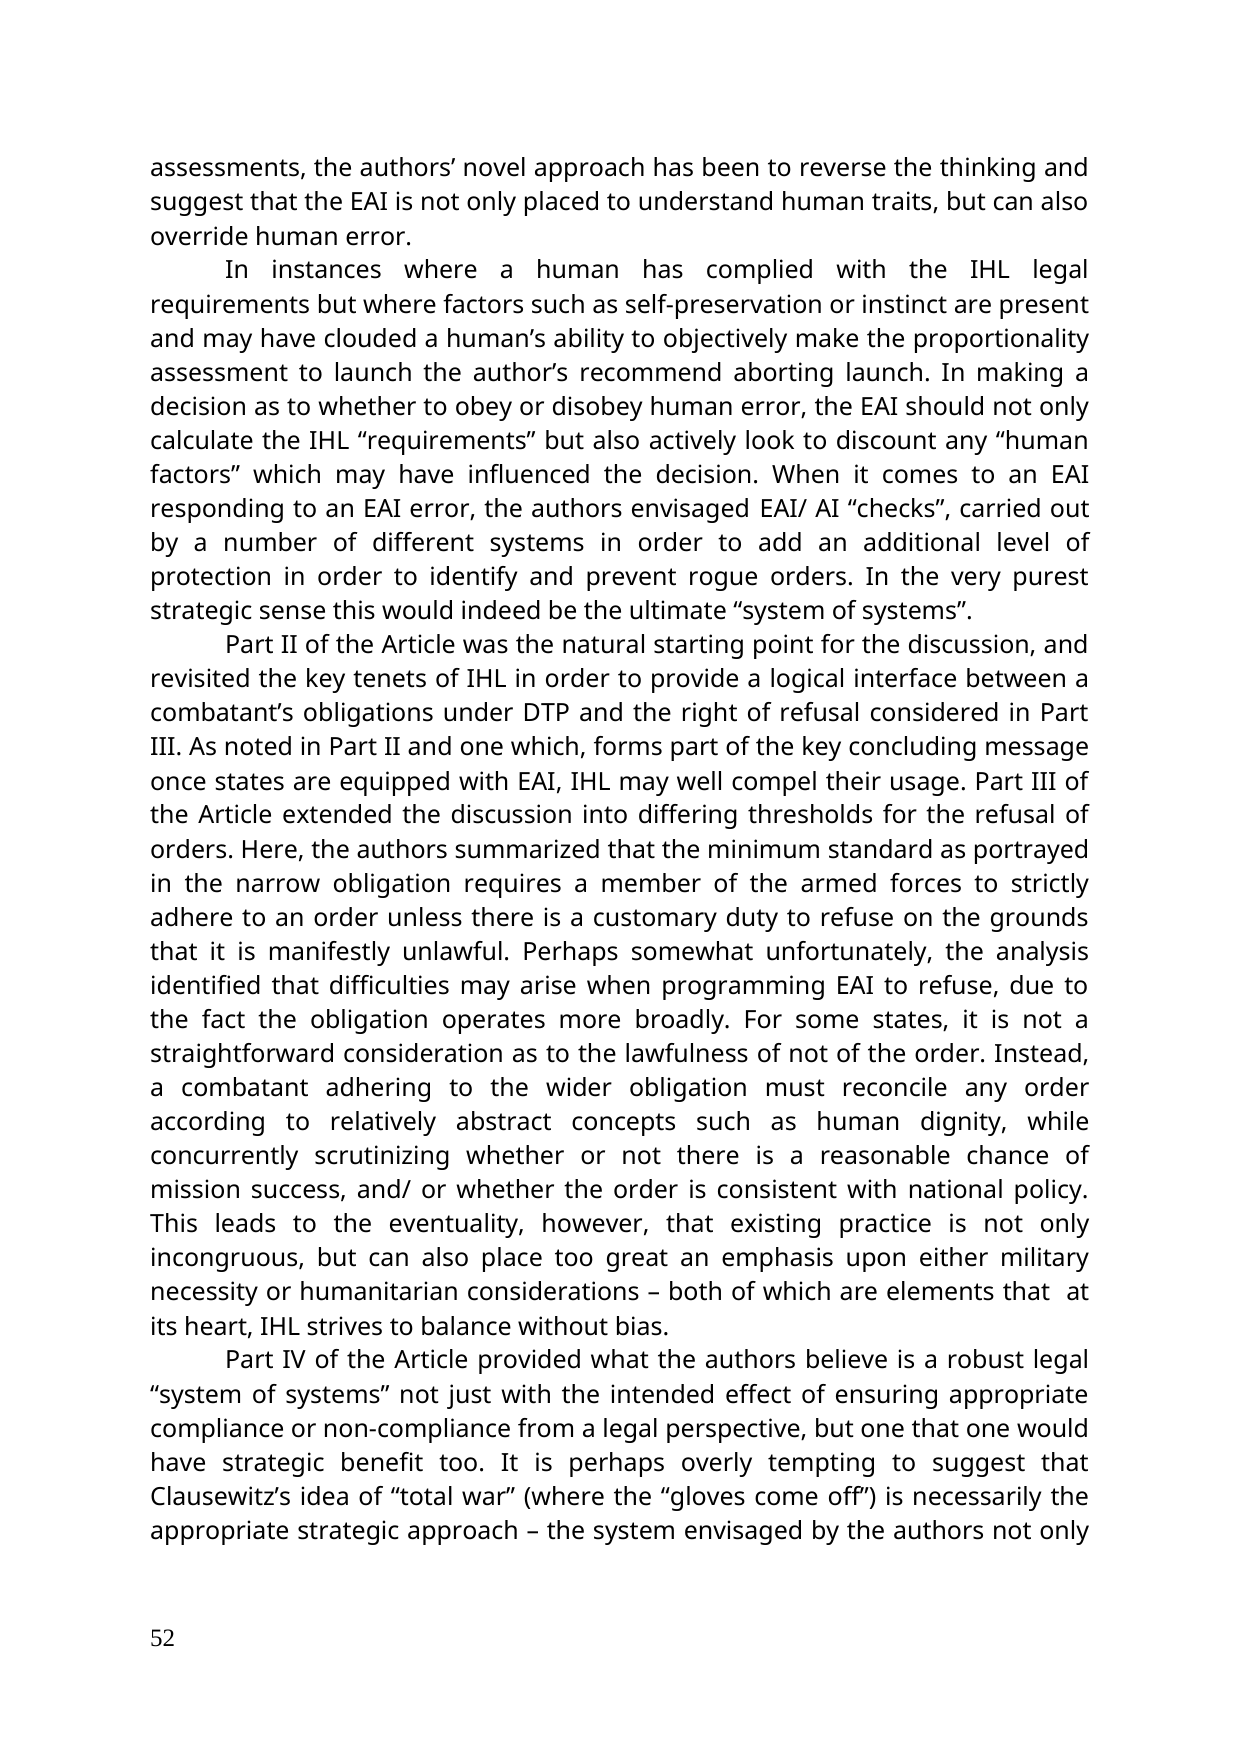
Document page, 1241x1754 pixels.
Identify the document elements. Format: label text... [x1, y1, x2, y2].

text In instances where a human has complied with the IHL legal requirements but where factors such as self-preservation or instinct are present and may have clouded a human’s ability to objectively make the proportionality assessment to launch the author’s recommend aborting launch. In making a decision as to whether to obey or disobey human error, the EAI should not only calculate the IHL “requirements” but also actively look to discount any “human factors” which may have influenced the decision. When it comes to an EAI responding to an EAI error, the authors envisaged EAI/ AI “checks”, carried out by a number of different systems in order to add an additional level of protection in order to identify and prevent rogue orders. In the very purest strategic sense this would indeed be the ultimate “system of systems”. [150, 252, 1090, 627]
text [150, 1342, 1090, 1547]
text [150, 150, 1090, 252]
text Part II of the Article was the natural starting point for the discussion, and revisited the key tenets of IHL in order to provide a logical interface between a combatant’s obligations under DTP and the right of refusal considered in Part III. As noted in Part II and one which, forms part of the key concluding message once states are equipped with EAI, IHL may well compel their usage. Part III of the Article extended the discussion into differing thresholds for the refusal of orders. Here, the authors summarized that the minimum standard as portrayed in the narrow obligation requires a member of the armed forces to strictly adhere to an order unless there is a customary duty to refuse on the grounds that it is manifestly unlawful. Perhaps somewhat unfortunately, the analysis identified that difficulties may arise when programming EAI to refuse, due to the fact the obligation operates more broadly. For some states, it is not a straightforward consideration as to the lawfulness of not of the order. Instead, a combatant adhering to the wider obligation must reconcile any order according to relatively abstract concepts such as human dignity, while concurrently scrutinizing whether or not there is a reasonable chance of mission success, and/ or whether the order is consistent with national policy. This leads to the eventuality, however, that existing practice is not only incongruous, but can also place too great an emphasis upon either military necessity or humanitarian considerations – both of which are elements that at its heart, IHL strives to balance without bias. [150, 627, 1090, 1342]
